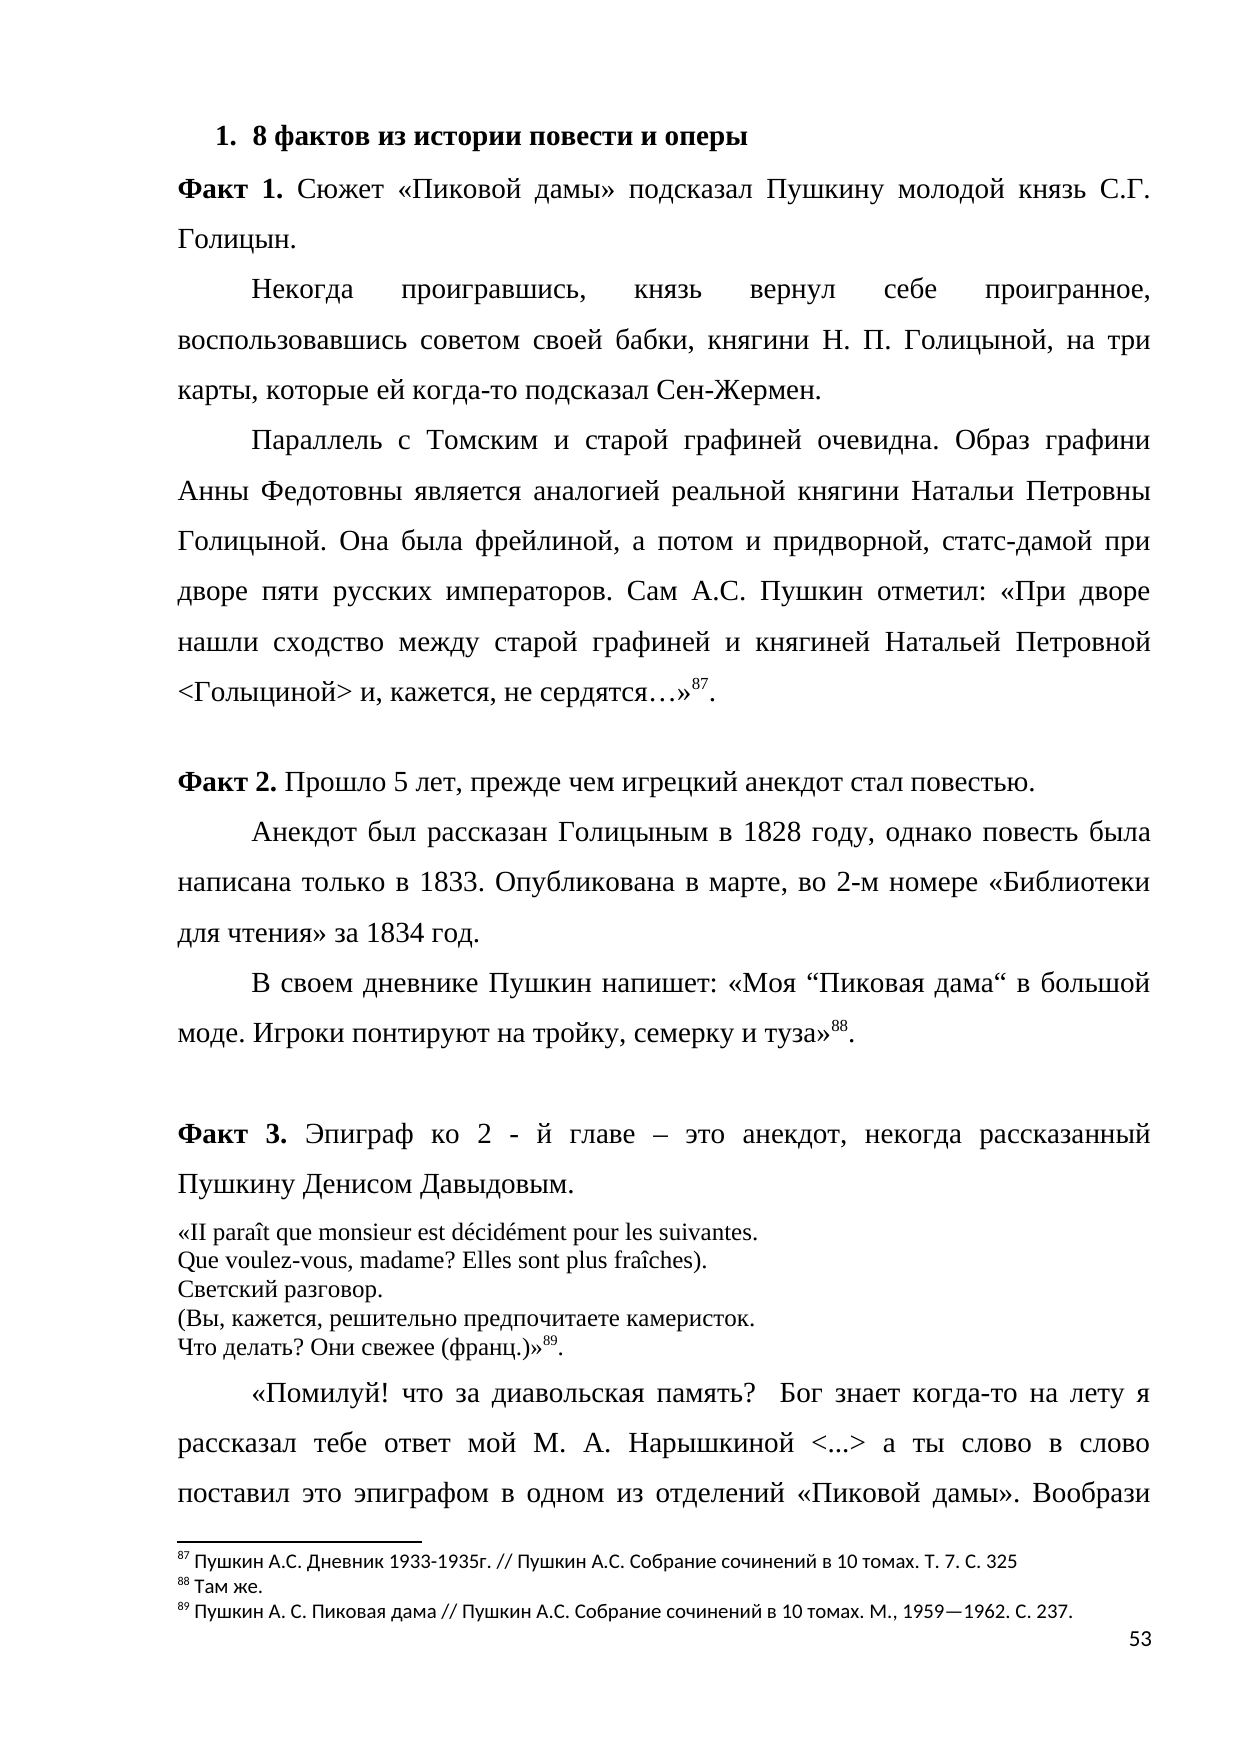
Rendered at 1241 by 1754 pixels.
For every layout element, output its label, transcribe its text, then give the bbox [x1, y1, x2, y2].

text Que voulez-vous, madame? Elles sont plus fraîches). [177, 1245, 1152, 1274]
text Некогда проигравшись, князь вернул себе проигранное, воспользовавшись советом своей бабки, княгини Н. П. Голицыной, на три карты, которые ей когда-то подсказал Сен-Жермен. [177, 272, 1152, 406]
text Факт 1. Сюжет «Пиковой дамы» подсказал Пушкину молодой князь С.Г. Голицын. [177, 171, 1152, 255]
text Что делать? Они свежее (франц.)». [177, 1332, 1152, 1360]
text Факт 2. Прошло 5 лет, прежде чем игрецкий анекдот стал повестью. [177, 764, 1152, 797]
text Параллель с Томским и старой графиней очевидна. Образ графини Анны Федотовны является аналогией реальной княгини Натальи Петровны Голицыной. Она была фрейлиной, а потом и придворной, статс-дамой при дворе пяти русских императоров. Сам А.С. Пушкин отметил: «При дворе нашли сходство между старой графиней и княгиней Натальей Петровной <Голыциной> и, кажется, не сердятся…». [177, 422, 1152, 708]
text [177, 1375, 1152, 1509]
text (Вы, кажется, решительно предпочитаете камеристок. [177, 1303, 1152, 1332]
text Светский разговор. [177, 1274, 1152, 1303]
text В своем дневнике Пушкин напишет: «Моя “Пиковая дама“ в большой моде. Игроки понтируют на тройку, семерку и туза». [177, 965, 1152, 1049]
text Факт 3. Эпиграф ко 2 - й главе – это анекдот, некогда рассказанный Пушкину Денисом Давыдовым. [177, 1116, 1152, 1200]
list 8 фактов из истории повести и оперы [215, 118, 1152, 152]
text Анекдот был рассказан Голицыным в 1828 году, однако повесть была написана только в 1833. Опубликована в марте, во 2-м номере «Библиотеки для чтения» за 1834 год. [177, 814, 1152, 948]
text «II paraît que monsieur est décidément pour les suivantes. [177, 1217, 1152, 1245]
